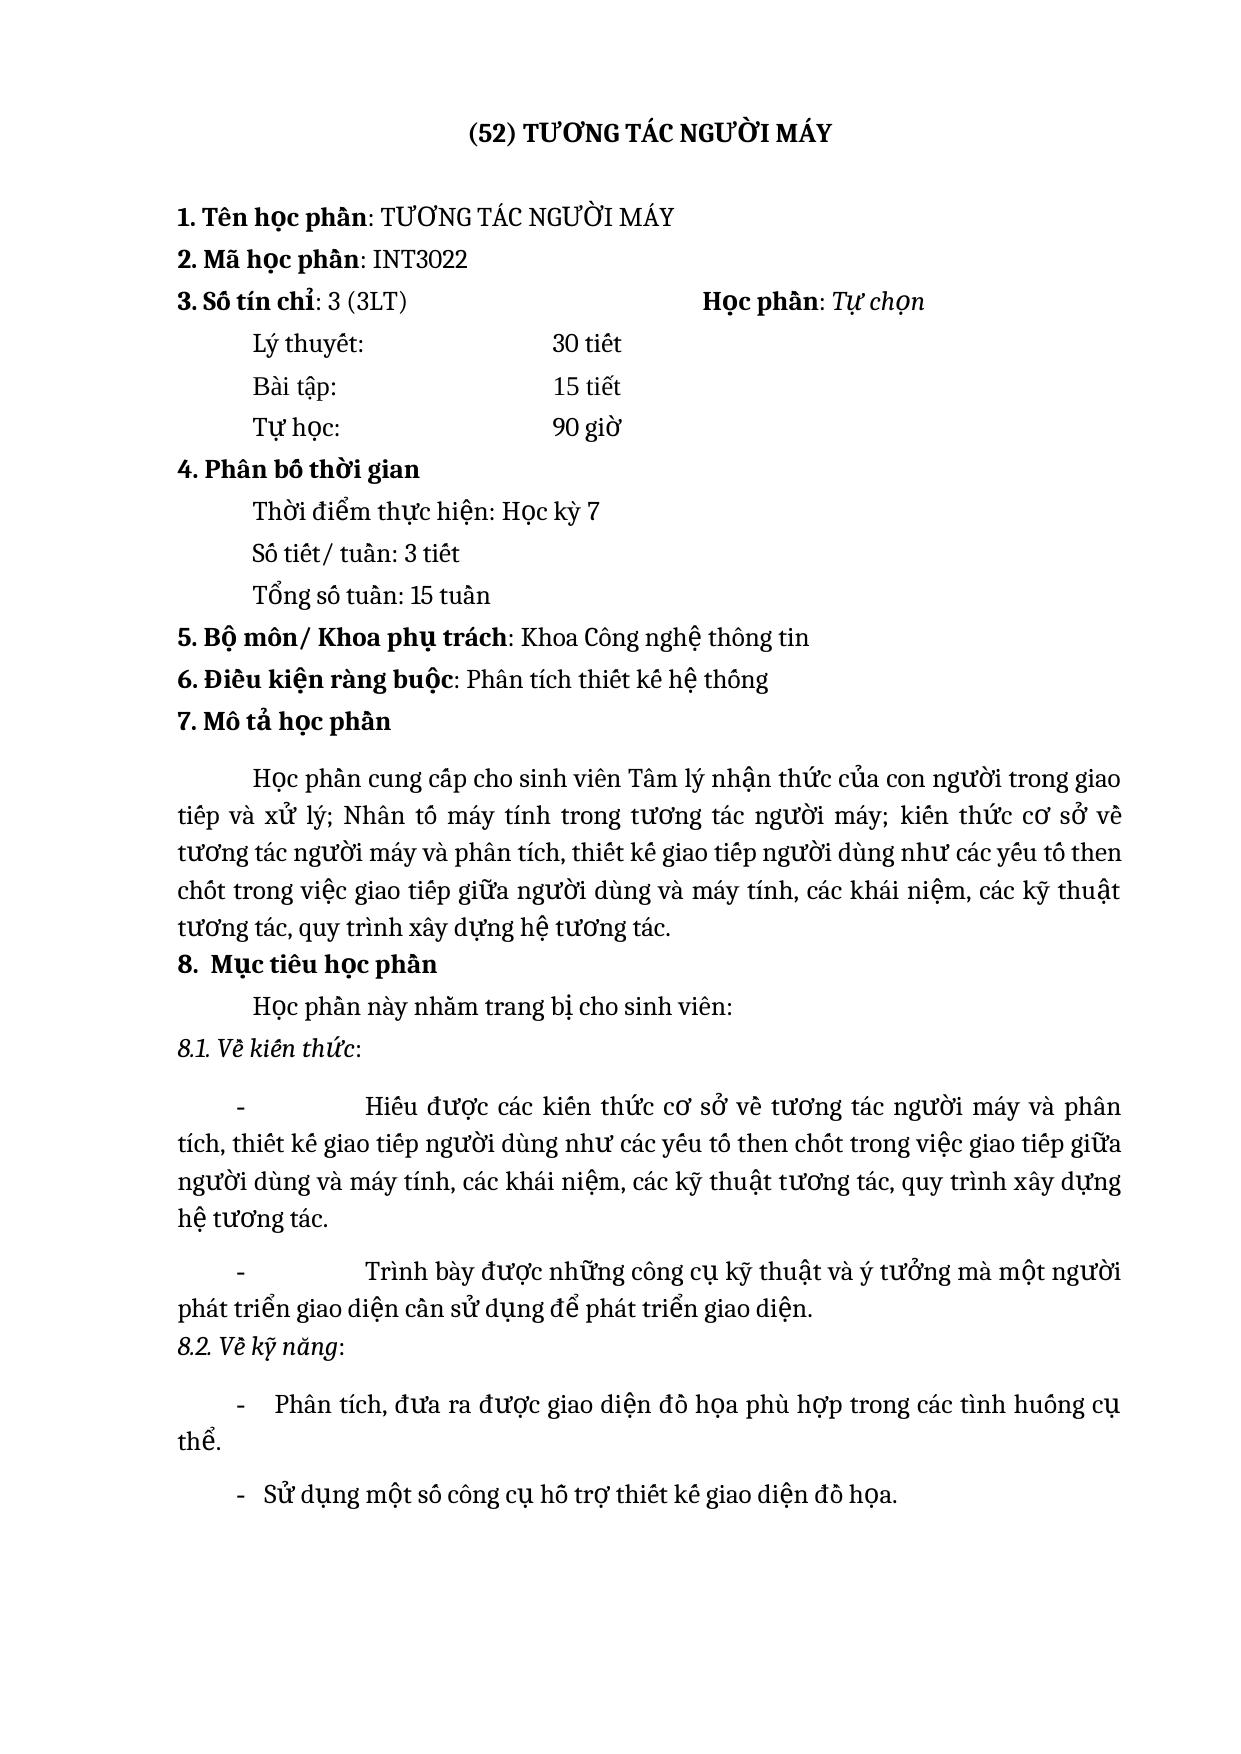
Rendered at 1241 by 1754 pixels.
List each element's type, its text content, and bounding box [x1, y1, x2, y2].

list Trình bày được những công cụ kỹ thuật và ý tưởng mà một người phát triển giao diện cần sử dụng để phát triển giao diện. [177, 1255, 1122, 1325]
text Số tiết/ tuần: 3 tiết [252, 538, 1122, 569]
list 8.2. Về kỹ năng: [177, 1331, 1122, 1362]
text 8. Mục tiêu học phần [177, 949, 1122, 980]
text Học phần này nhằm trang bị cho sinh viên: [177, 991, 1122, 1022]
text 4. Phân bố thời gian [177, 454, 1122, 485]
text Bài tập: 15 tiết [252, 370, 1122, 401]
text Tự học: 90 giờ [252, 412, 1122, 443]
text 6. Điều kiện ràng buộc: Phân tích thiết kế hệ thống [177, 664, 1122, 695]
text 8.1. Về kiến thức: [177, 1033, 1122, 1064]
text 1. Tên học phần: TƯƠNG TÁC NGƯỜI MÁY [177, 202, 1122, 233]
list Hiếu được các kiến thức cơ sở về tương tác người máy và phân tích, thiết kế giao tiếp người dùng như các yếu tố then chốt trong việc giao tiếp giữa người dùng và máy tính, các khái niệm, các kỹ thuật tương tác, quy trình xây dựng hệ tương tác. [177, 1197, 1122, 1234]
list Sử dụng một số công cụ hỗ trợ thiết kế giao diện đồ họa. [177, 1478, 1122, 1510]
list Hiếu được các kiến thức cơ sở về tương tác người máy và phân tích, thiết kế giao tiếp người dùng như các yếu tố then chốt trong việc giao tiếp giữa người dùng và máy tính, các khái niệm, các kỹ thuật tương tác, quy trình xây dựng hệ tương tác. [177, 1090, 1122, 1166]
text Tổng số tuần: 15 tuần [252, 580, 1122, 611]
text Thời điểm thực hiện: Học kỳ 7 [252, 496, 1122, 527]
text Học phần cung cấp cho sinh viên Tâm lý nhận thức của con người trong giao tiếp và xử lý; Nhân tố máy tính trong tương tác người máy; kiến thức cơ sở về tương tác người máy và phân tích, thiết kế giao tiếp người dùng như các yếu tố then chốt trong việc giao tiếp giữa người dùng và máy tính, các khái niệm, các kỹ thuật tương tác, quy trình xây dựng hệ tương tác. [177, 906, 1122, 943]
text 2. Mã học phần: INT3022 [177, 244, 1122, 275]
text 7. Mô tả học phần [177, 706, 1122, 737]
text 5. Bộ môn/ Khoa phụ trách: Khoa Công nghệ thông tin [177, 622, 1122, 653]
list Phân tích, đưa ra được giao diện đồ họa phù hợp trong các tình huống cụ thể. [177, 1388, 1122, 1457]
text (52) TƯƠNG TÁC NGƯỜI MÁY [177, 118, 1122, 149]
text 3. Số tín chỉ: 3 (3LT) Học phần: Tự chọn [177, 286, 1122, 317]
text Học phần cung cấp cho sinh viên Tâm lý nhận thức của con người trong giao tiếp và xử lý; Nhân tố máy tính trong tương tác người máy; kiến thức cơ sở về tương tác người máy và phân tích, thiết kế giao tiếp người dùng như các yếu tố then chốt trong việc giao tiếp giữa người dùng và máy tính, các khái niệm, các kỹ thuật tương tác, quy trình xây dựng hệ tương tác. [177, 763, 1122, 875]
text Lý thuyết: 30 tiết [252, 328, 1122, 359]
